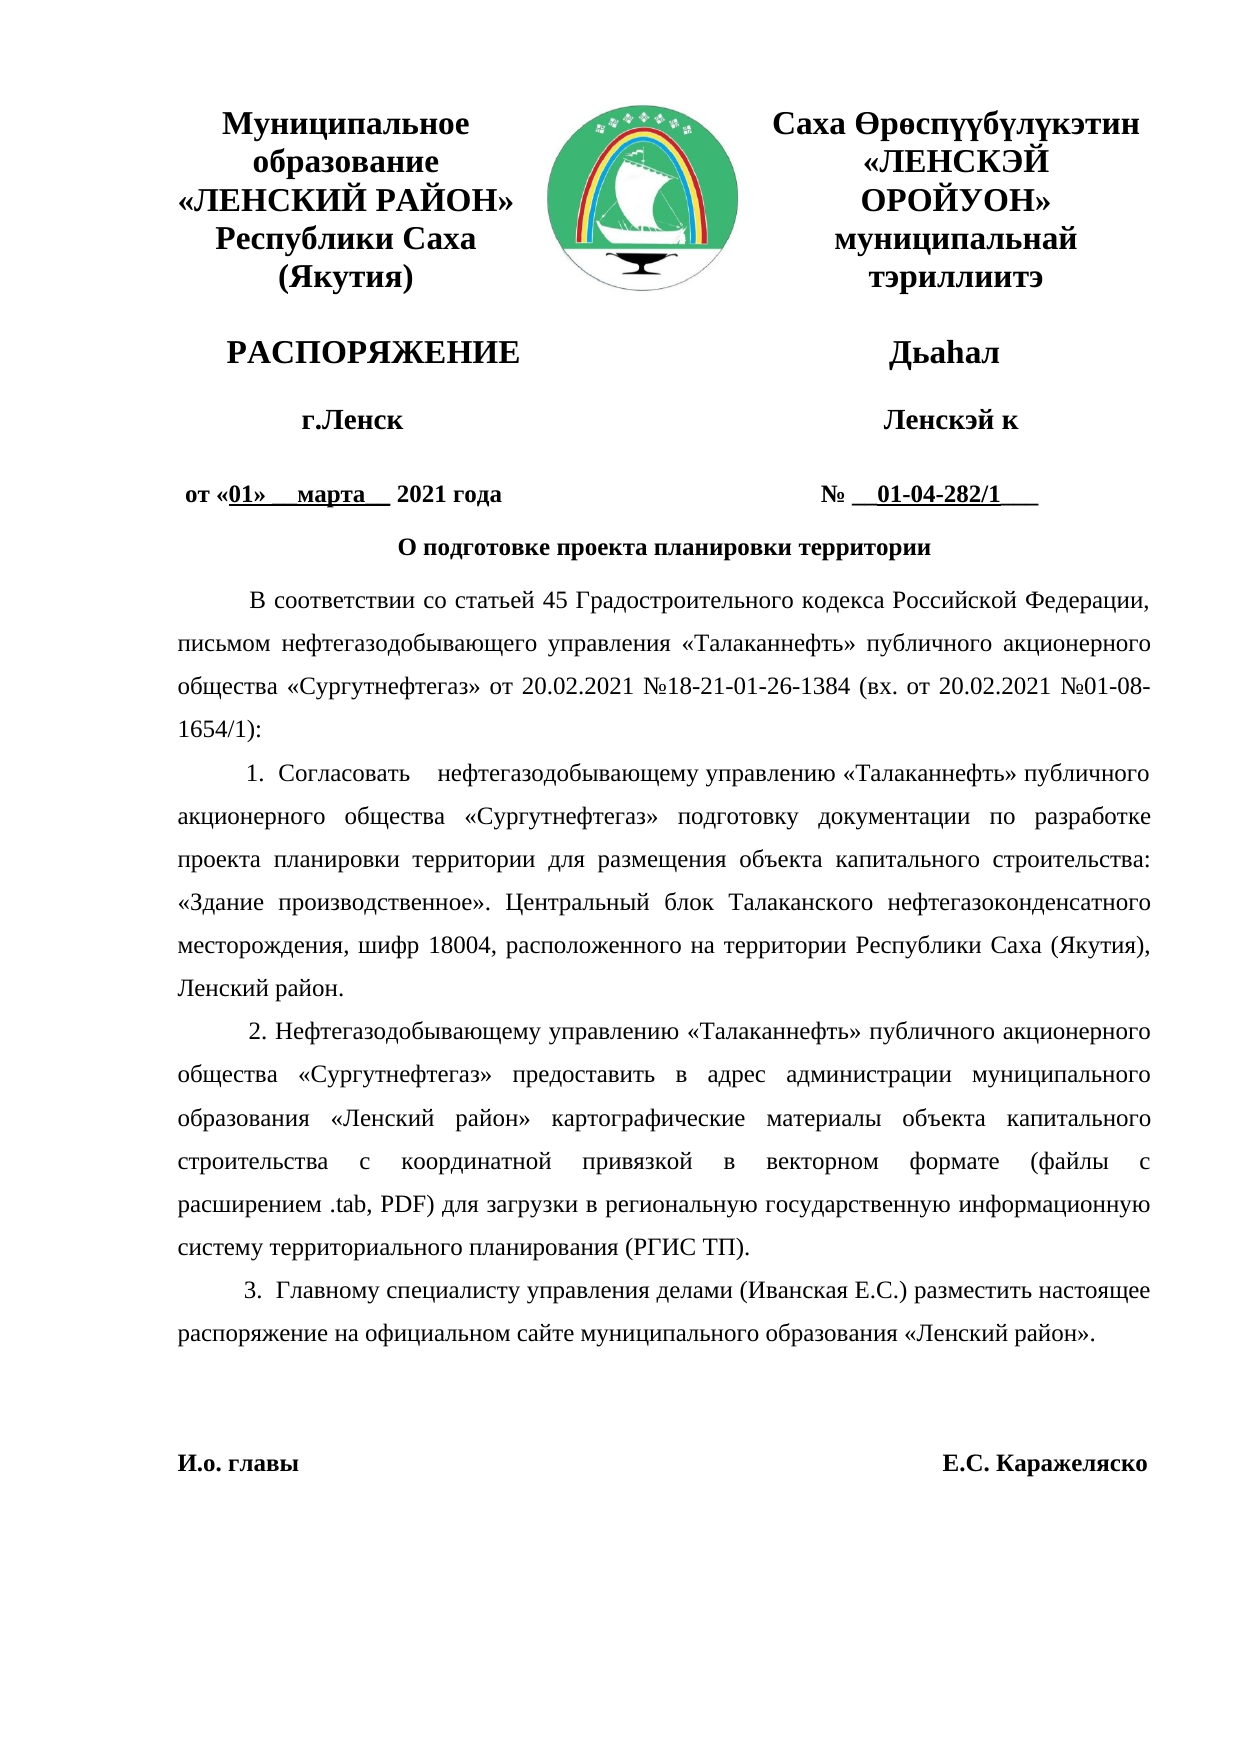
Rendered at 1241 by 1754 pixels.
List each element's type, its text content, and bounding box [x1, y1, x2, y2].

table_header [529, 104, 756, 333]
table_cell Ленскэй к [661, 403, 1192, 453]
text О подготовке проекта планировки территории [177, 532, 1152, 561]
picture [546, 103, 740, 292]
table_cell от «01» __марта__ 2021 года № __01-04-282/1___ [174, 453, 1192, 532]
text 2. Нефтегазодобывающему управлению «Талаканнефть» публичного акционерного общества «Сургутнефтегаз» предоставить в адрес администрации муниципального образования «Ленский район» картографические материалы объекта капитального строительства с координатной привязкой в векторном формате (файлы с расширением .tab, PDF) для загрузки в региональную государственную информационную систему территориального планирования (РГИС ТП). [177, 1016, 1152, 1261]
table_header Муниципальное образование «ЛЕНСКИЙ РАЙОН» Республики Саха (Якутия) [163, 104, 529, 333]
table_cell г.Ленск [174, 403, 661, 453]
text 3. Главному специалисту управления делами (Иванская Е.С.) разместить настоящее распоряжение на официальном сайте муниципального образования «Ленский район». [177, 1275, 1152, 1347]
table_header Саха Өрөспүүбүлүкэтин «ЛЕНСКЭЙ ОРОЙУОН» муниципальнай тэриллиитэ [756, 104, 1155, 333]
table_cell РАСПОРЯЖЕНИЕ [174, 333, 661, 402]
table_cell Дьаhал [661, 333, 1192, 402]
text 1. Согласовать нефтегазодобывающему управлению «Талаканнефть» публичного акционерного общества «Сургутнефтегаз» подготовку документации по разработке проекта планировки территории для размещения объекта капитального строительства: «Здание производственное». Центральный блок Талаканского нефтегазоконденсатного месторождения, шифр 18004, расположенного на территории Республики Саха (Якутия), Ленский район. [177, 758, 1152, 1002]
text В соответствии со статьей 45 Градостроительного кодекса Российской Федерации, письмом нефтегазодобывающего управления «Талаканнефть» публичного акционерного общества «Сургутнефтегаз» от 20.02.2021 №18-21-01-26-1384 (вх. от 20.02.2021 №01-08-1654/1): [177, 585, 1152, 743]
text И.о. главы Е.С. Каражеляско [177, 1448, 1152, 1476]
